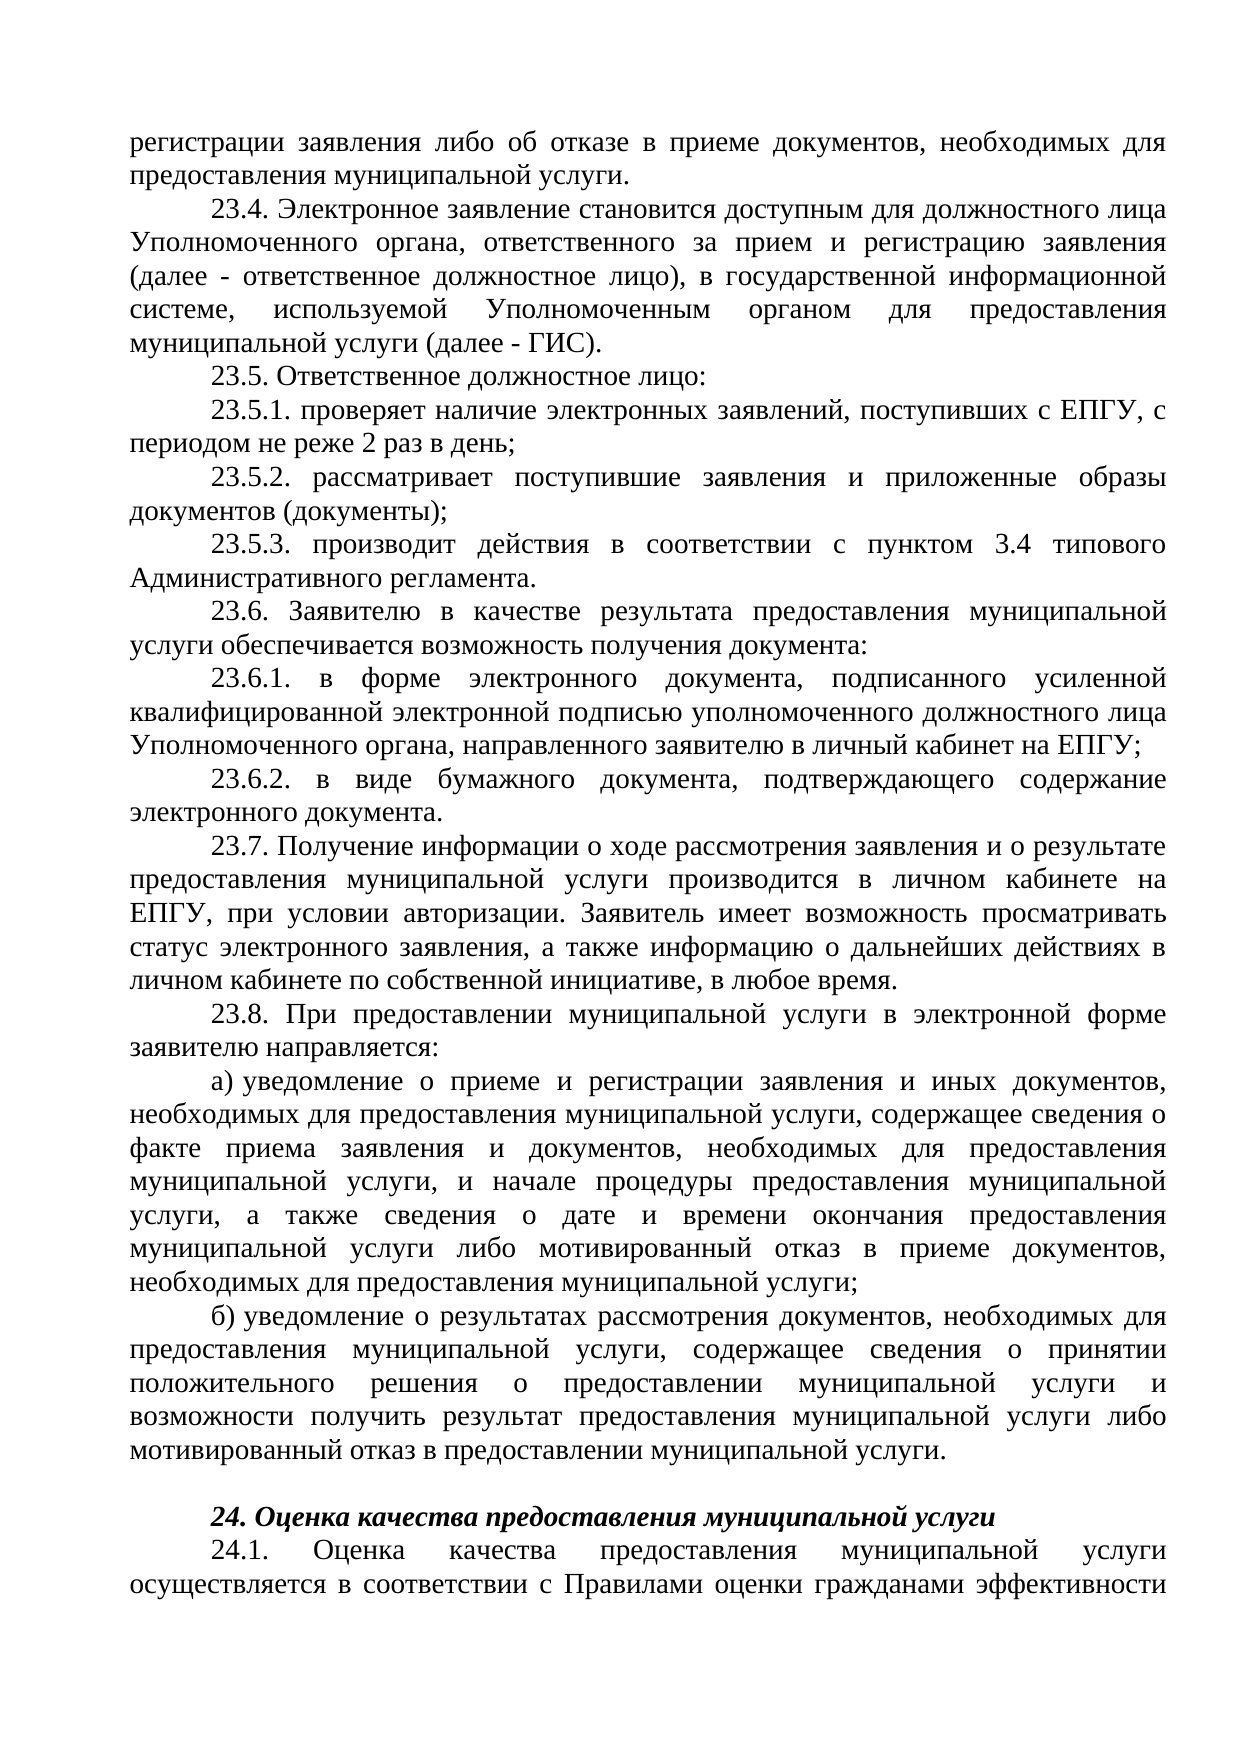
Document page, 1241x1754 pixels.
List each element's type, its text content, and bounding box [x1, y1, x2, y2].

text 23.7. Получение информации о ходе рассмотрения заявления и о результате предоставления муниципальной услуги производится в личном кабинете на ЕПГУ, при условии авторизации. Заявитель имеет возможность просматривать статус электронного заявления, а также информацию о дальнейших действиях в личном кабинете по собственной инициативе, в любое время. [129, 829, 1167, 996]
text а) уведомление о приеме и регистрации заявления и иных документов, необходимых для предоставления муниципальной услуги, содержащее сведения о факте приема заявления и документов, необходимых для предоставления муниципальной услуги, и начале процедуры предоставления муниципальной услуги, а также сведения о дате и времени окончания предоставления муниципальной услуги либо мотивированный отказ в приеме документов, необходимых для предоставления муниципальной услуги; [129, 1063, 1167, 1298]
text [129, 124, 1167, 191]
text 24. Оценка качества предоставления муниципальной услуги [129, 1499, 1167, 1533]
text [129, 1533, 1167, 1600]
text 23.5.2. рассматривает поступившие заявления и приложенные образы документов (документы); [129, 460, 1167, 527]
text 23.6.2. в виде бумажного документа, подтверждающего содержание электронного документа. [129, 762, 1167, 829]
text 23.5. Ответственное должностное лицо: [129, 359, 1167, 393]
text 23.8. При предоставлении муниципальной услуги в электронной форме заявителю направляется: [129, 996, 1167, 1063]
text 23.6. Заявителю в качестве результата предоставления муниципальной услуги обеспечивается возможность получения документа: [129, 594, 1167, 661]
text 23.5.1. проверяет наличие электронных заявлений, поступивших с ЕПГУ, с периодом не реже 2 раз в день; [129, 393, 1167, 460]
text 23.4. Электронное заявление становится доступным для должностного лица Уполномоченного органа, ответственного за прием и регистрацию заявления (далее - ответственное должностное лицо), в государственной информационной системе, используемой Уполномоченным органом для предоставления муниципальной услуги (далее - ГИС). [129, 191, 1167, 359]
text 23.6.1. в форме электронного документа, подписанного усиленной квалифицированной электронной подписью уполномоченного должностного лица Уполномоченного органа, направленного заявителю в личный кабинет на ЕПГУ; [129, 661, 1167, 762]
text б) уведомление о результатах рассмотрения документов, необходимых для предоставления муниципальной услуги, содержащее сведения о принятии положительного решения о предоставлении муниципальной услуги и возможности получить результат предоставления муниципальной услуги либо мотивированный отказ в предоставлении муниципальной услуги. [129, 1298, 1167, 1466]
text 23.5.3. производит действия в соответствии с пунктом 3.4 типового Административного регламента. [129, 527, 1167, 594]
